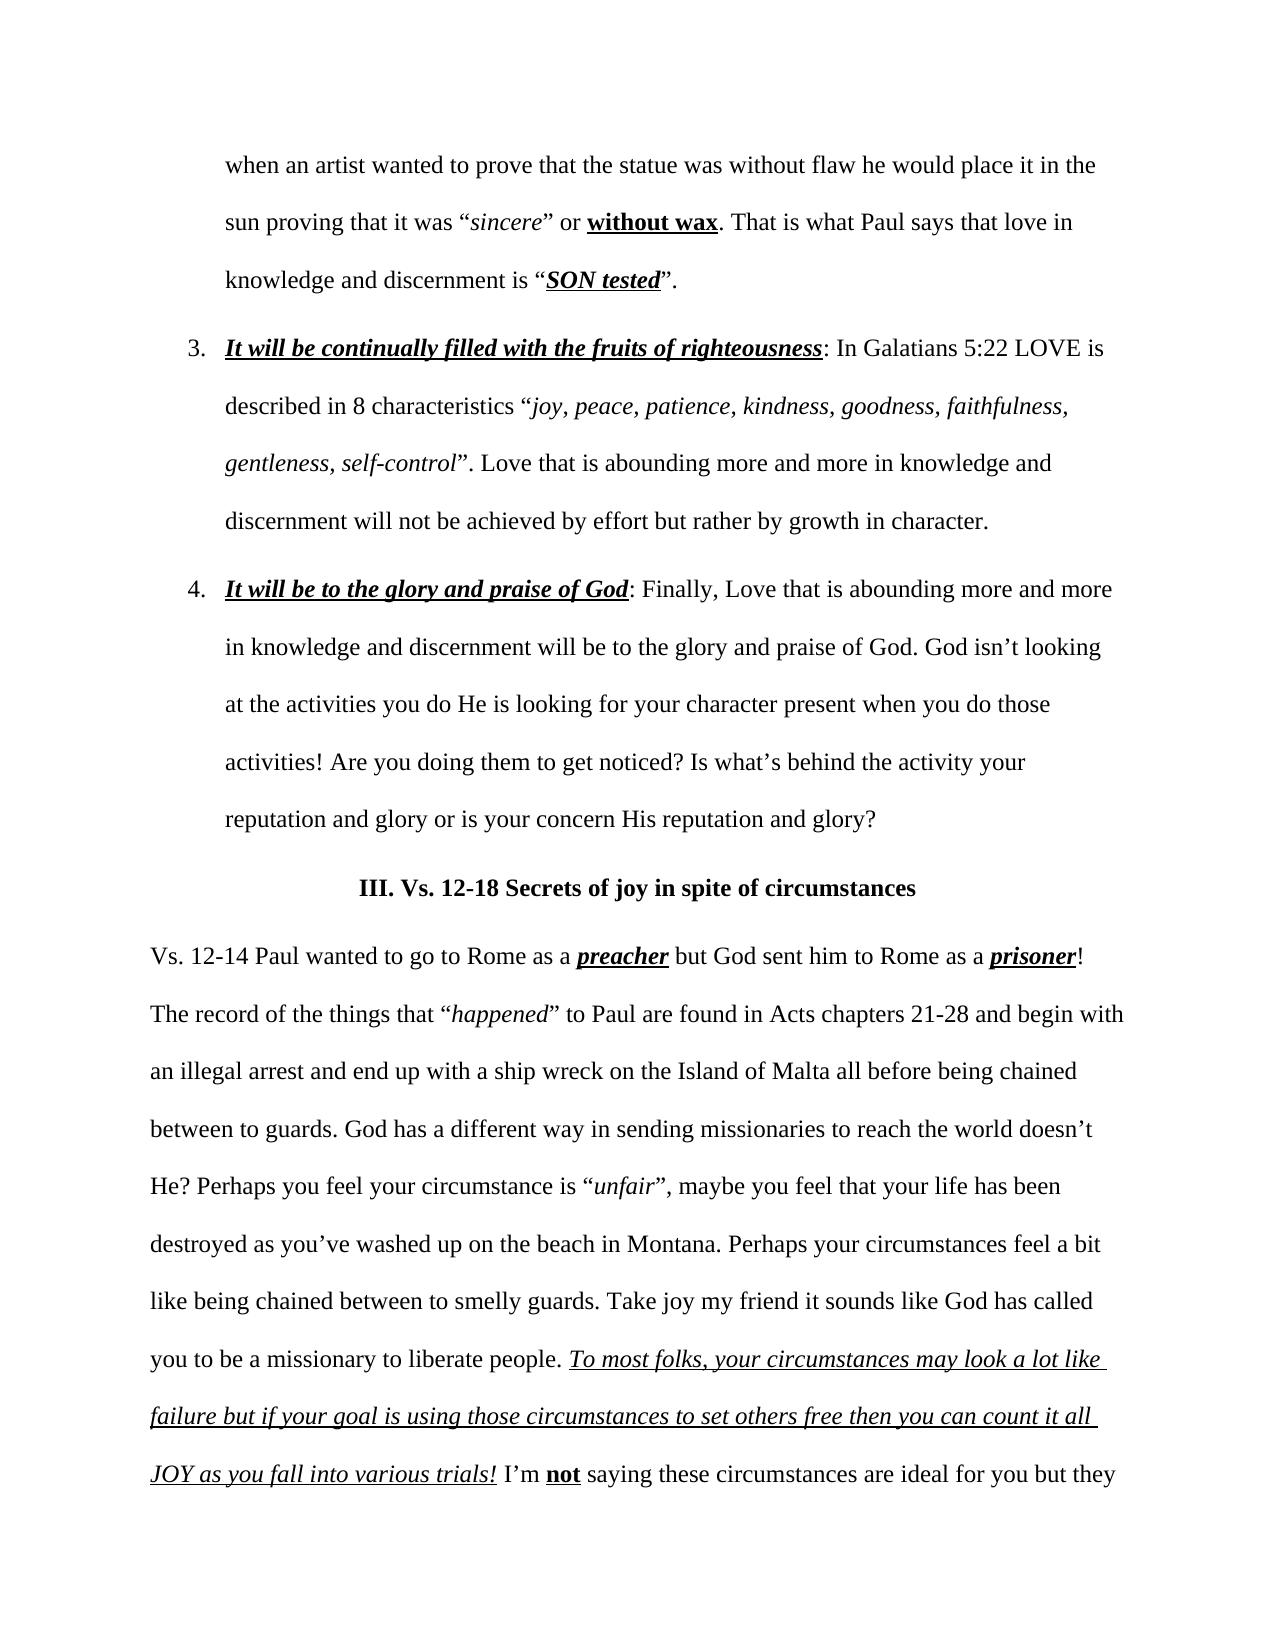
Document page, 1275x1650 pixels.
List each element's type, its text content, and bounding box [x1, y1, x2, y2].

list It will be to the glory and praise of God: Finally, Love that is abounding more and more in knowledge and discernment will be to the glory and praise of God. God isn’t looking at the activities you do He is looking for your character present when you do those activities! Are you doing them to get noticed? Is what’s behind the activity your reputation and glory or is your concern His reputation and glory? [187, 574, 1125, 833]
text III. Vs. 12-18 Secrets of joy in spite of circumstances [150, 873, 1125, 902]
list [187, 150, 1125, 294]
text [150, 941, 1125, 1487]
list It will be continually filled with the fruits of righteousness: In Galatians 5:22 LOVE is described in 8 characteristics “joy, peace, patience, kindness, goodness, faithfulness, gentleness, self-control”. Love that is abounding more and more in knowledge and discernment will not be achieved by effort but rather by growth in character. [187, 333, 1125, 535]
